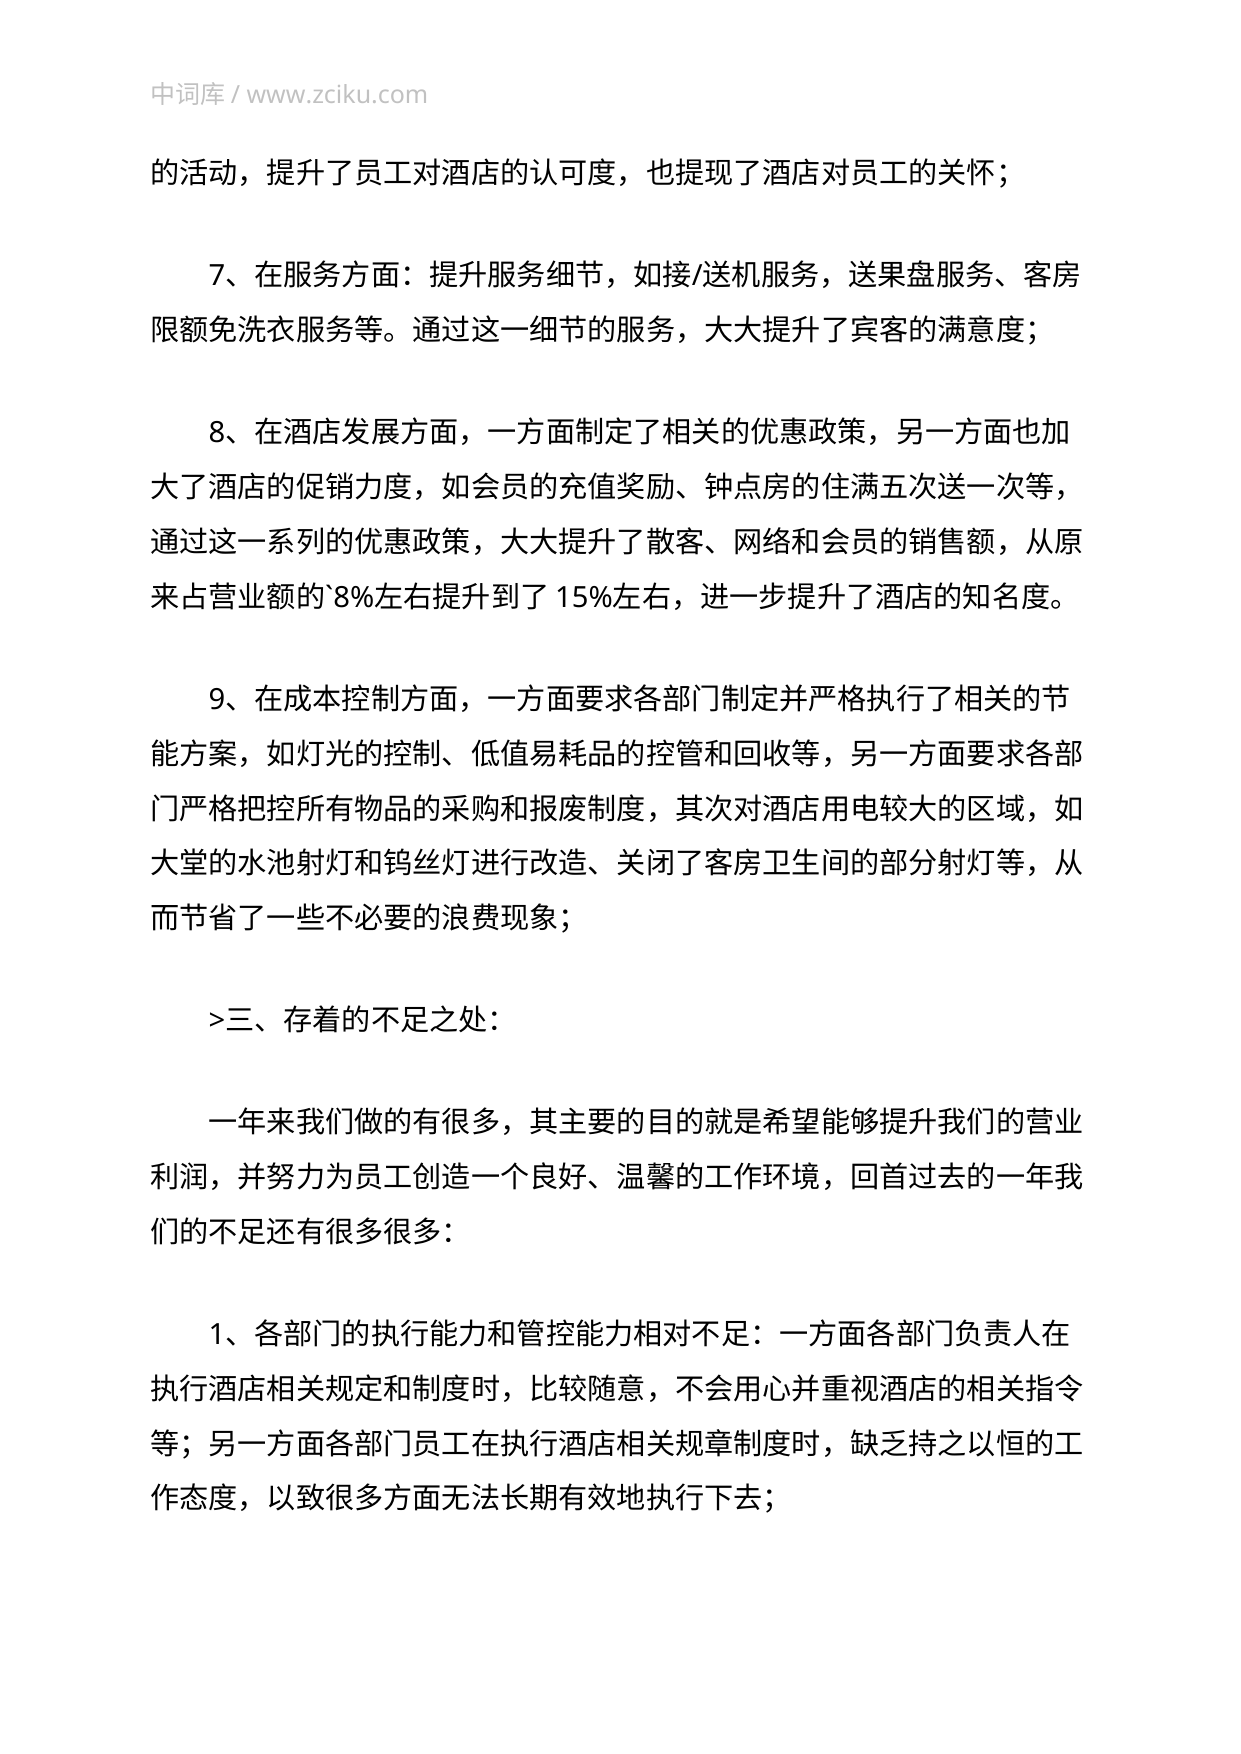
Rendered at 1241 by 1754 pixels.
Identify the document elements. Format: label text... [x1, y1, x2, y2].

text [150, 150, 1090, 192]
text 7、在服务方面：提升服务细节，如接/送机服务，送果盘服务、客房限额免洗衣服务等。通过这一细节的服务，大大提升了宾客的满意度； [150, 252, 1090, 349]
text 1、各部门的执行能力和管控能力相对不足：一方面各部门负责人在执行酒店相关规定和制度时，比较随意，不会用心并重视酒店的相关指令等；另一方面各部门员工在执行酒店相关规章制度时，缺乏持之以恒的工作态度，以致很多方面无法长期有效地执行下去； [150, 1310, 1090, 1517]
text 9、在成本控制方面，一方面要求各部门制定并严格执行了相关的节能方案，如灯光的控制、低值易耗品的控管和回收等，另一方面要求各部门严格把控所有物品的采购和报废制度，其次对酒店用电较大的区域，如大堂的水池射灯和钨丝灯进行改造、关闭了客房卫生间的部分射灯等，从而节省了一些不必要的浪费现象； [150, 675, 1090, 937]
text >三、存着的不足之处： [150, 997, 1090, 1039]
text 一年来我们做的有很多，其主要的目的就是希望能够提升我们的营业利润，并努力为员工创造一个良好、温馨的工作环境，回首过去的一年我们的不足还有很多很多： [150, 1099, 1090, 1251]
text 8、在酒店发展方面，一方面制定了相关的优惠政策，另一方面也加大了酒店的促销力度，如会员的充值奖励、钟点房的住满五次送一次等，通过这一系列的优惠政策，大大提升了散客、网络和会员的销售额，从原来占营业额的`8%左右提升到了15%左右，进一步提升了酒店的知名度。 [150, 408, 1090, 616]
